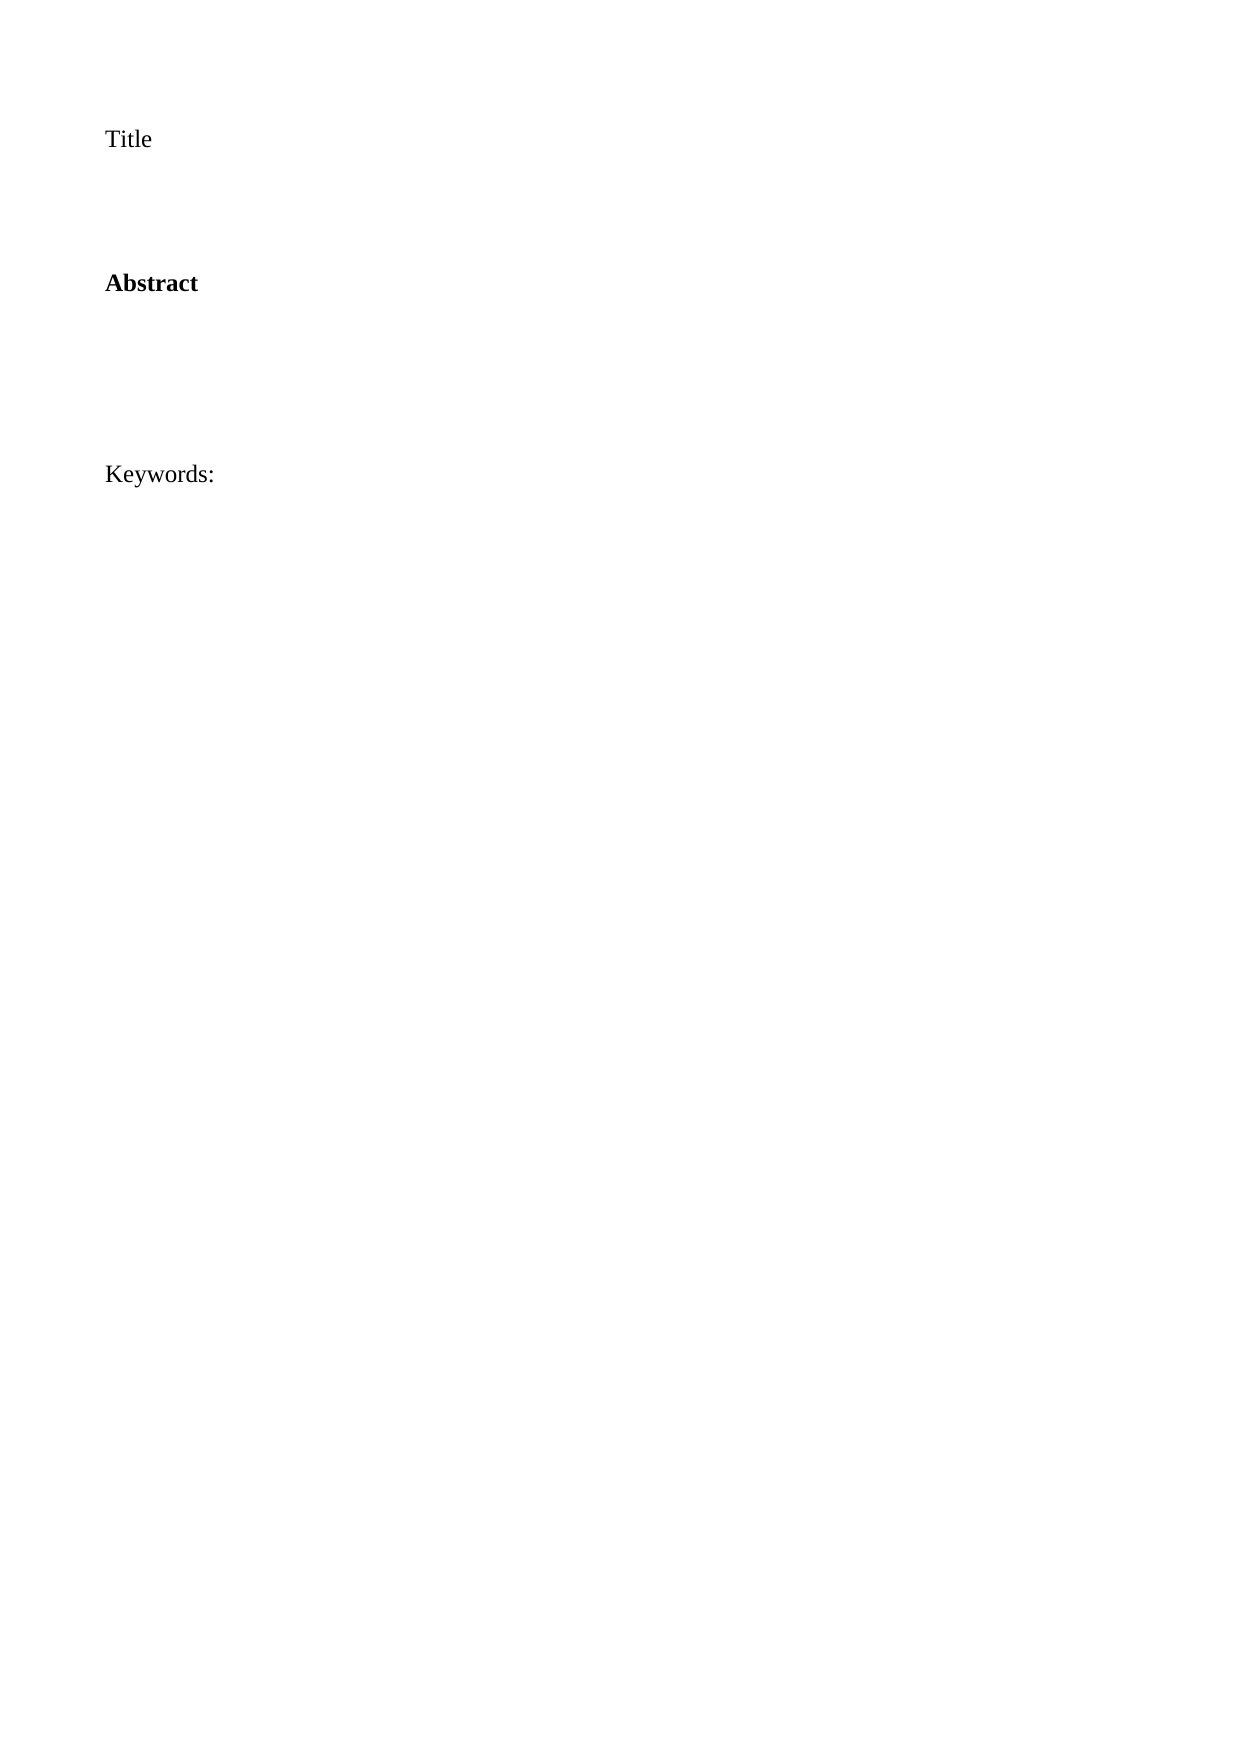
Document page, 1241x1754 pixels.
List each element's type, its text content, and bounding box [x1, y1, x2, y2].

text Abstract [105, 255, 1135, 297]
text Keywords: [105, 447, 1135, 488]
text Title [105, 111, 1135, 153]
